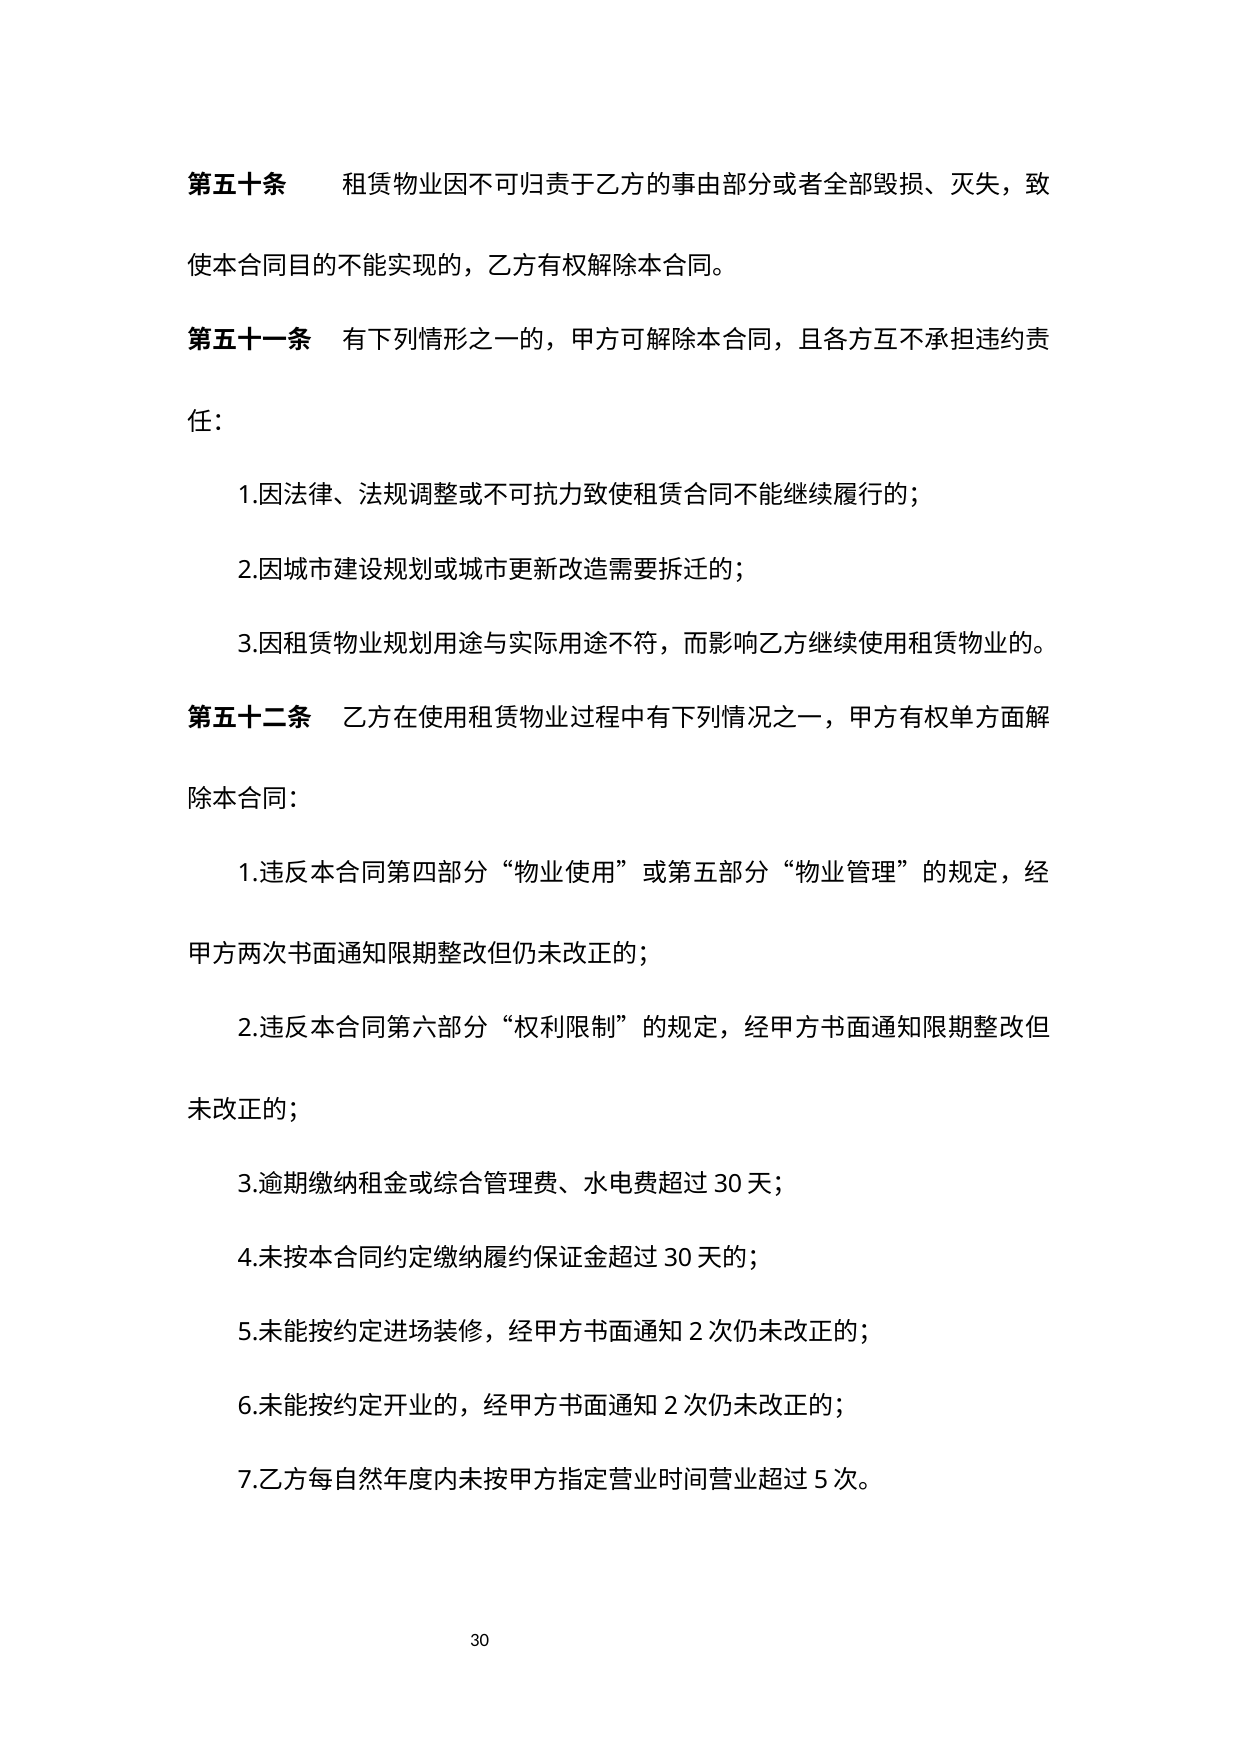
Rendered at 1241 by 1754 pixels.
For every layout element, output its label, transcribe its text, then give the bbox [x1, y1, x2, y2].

text 3.因租赁物业规划用途与实际用途不符，而影响乙方继续使用租赁物业的。 [187, 609, 1053, 674]
text 5.未能按约定进场装修，经甲方书面通知2次仍未改正的； [187, 1297, 1053, 1362]
text 1.因法律、法规调整或不可抗力致使租赁合同不能继续履行的； [187, 461, 1053, 526]
list 有下列情形之一的，甲方可解除本合同，且各方互不承担违约责任： [187, 305, 1053, 452]
text 2.因城市建设规划或城市更新改造需要拆迁的； [187, 535, 1053, 600]
text 3.逾期缴纳租金或综合管理费、水电费超过30天； [187, 1149, 1053, 1214]
text 4.未按本合同约定缴纳履约保证金超过30天的； [187, 1223, 1053, 1288]
list 租赁物业因不可归责于乙方的事由部分或者全部毁损、灭失，致使本合同目的不能实现的，乙方有权解除本合同。 [187, 150, 1053, 296]
text 2.违反本合同第六部分“权利限制”的规定，经甲方书面通知限期整改但未改正的； [187, 993, 1053, 1140]
list 乙方在使用租赁物业过程中有下列情况之一，甲方有权单方面解除本合同： [187, 683, 1053, 829]
text 6.未能按约定开业的，经甲方书面通知2次仍未改正的； [187, 1371, 1053, 1436]
text 1.违反本合同第四部分“物业使用”或第五部分“物业管理”的规定，经甲方两次书面通知限期整改但仍未改正的； [187, 838, 1053, 984]
text 7.乙方每自然年度内未按甲方指定营业时间营业超过5次。 [187, 1445, 1053, 1510]
